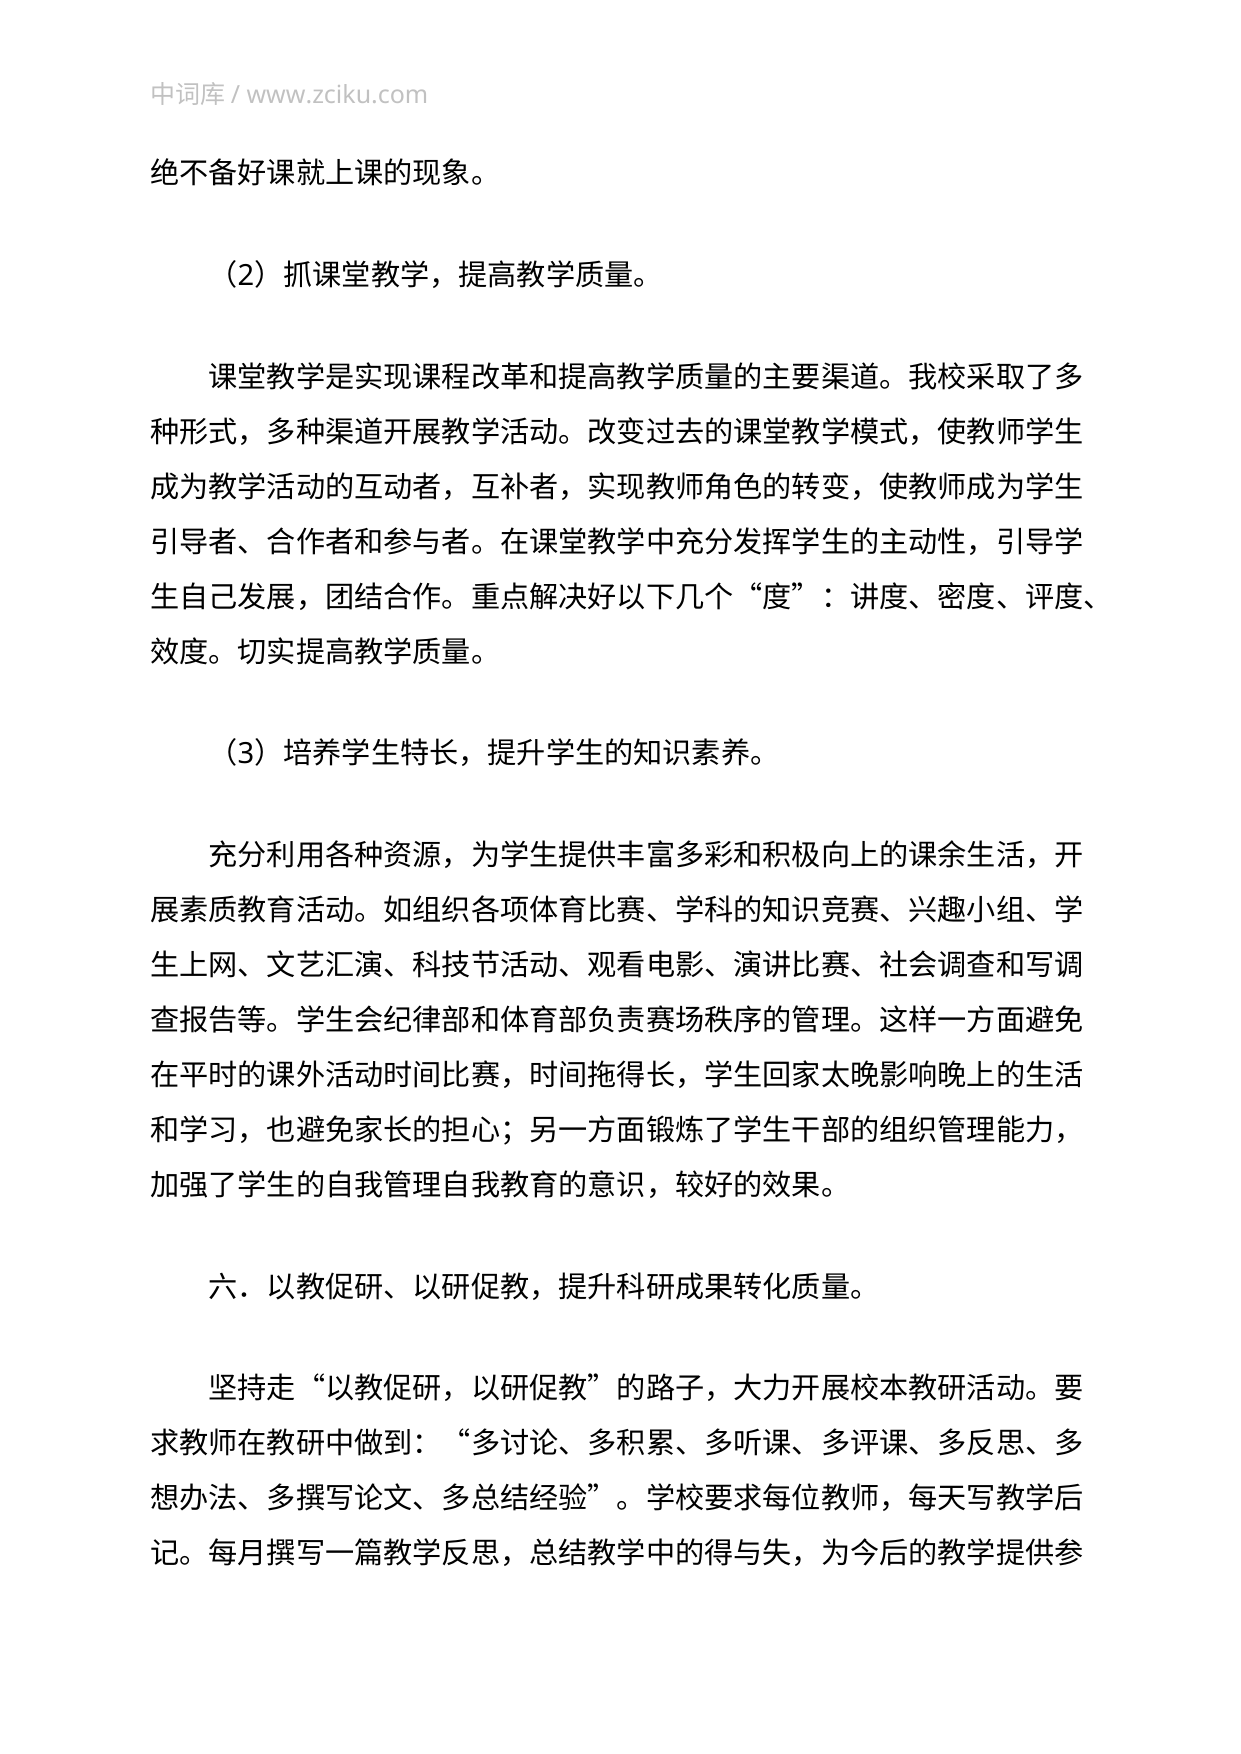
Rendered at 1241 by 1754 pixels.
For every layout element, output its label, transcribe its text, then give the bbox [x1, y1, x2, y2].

text （2）抓课堂教学，提高教学质量。 [150, 252, 1090, 294]
text 课堂教学是实现课程改革和提高教学质量的主要渠道。我校采取了多种形式，多种渠道开展教学活动。改变过去的课堂教学模式，使教师学生成为教学活动的互动者，互补者，实现教师角色的转变，使教师成为学生引导者、合作者和参与者。在课堂教学中充分发挥学生的主动性，引导学生自己发展，团结合作。重点解决好以下几个“度”：讲度、密度、评度、效度。切实提高教学质量。 [150, 354, 1090, 671]
text （3）培养学生特长，提升学生的知识素养。 [150, 730, 1090, 772]
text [150, 150, 1090, 192]
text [150, 1365, 1090, 1572]
text 充分利用各种资源，为学生提供丰富多彩和积极向上的课余生活，开展素质教育活动。如组织各项体育比赛、学科的知识竞赛、兴趣小组、学生上网、文艺汇演、科技节活动、观看电影、演讲比赛、社会调查和写调查报告等。学生会纪律部和体育部负责赛场秩序的管理。这样一方面避免在平时的课外活动时间比赛，时间拖得长，学生回家太晚影响晚上的生活和学习，也避免家长的担心；另一方面锻炼了学生干部的组织管理能力，加强了学生的自我管理自我教育的意识，较好的效果。 [150, 832, 1090, 1204]
text 六．以教促研、以研促教，提升科研成果转化质量。 [150, 1263, 1090, 1305]
